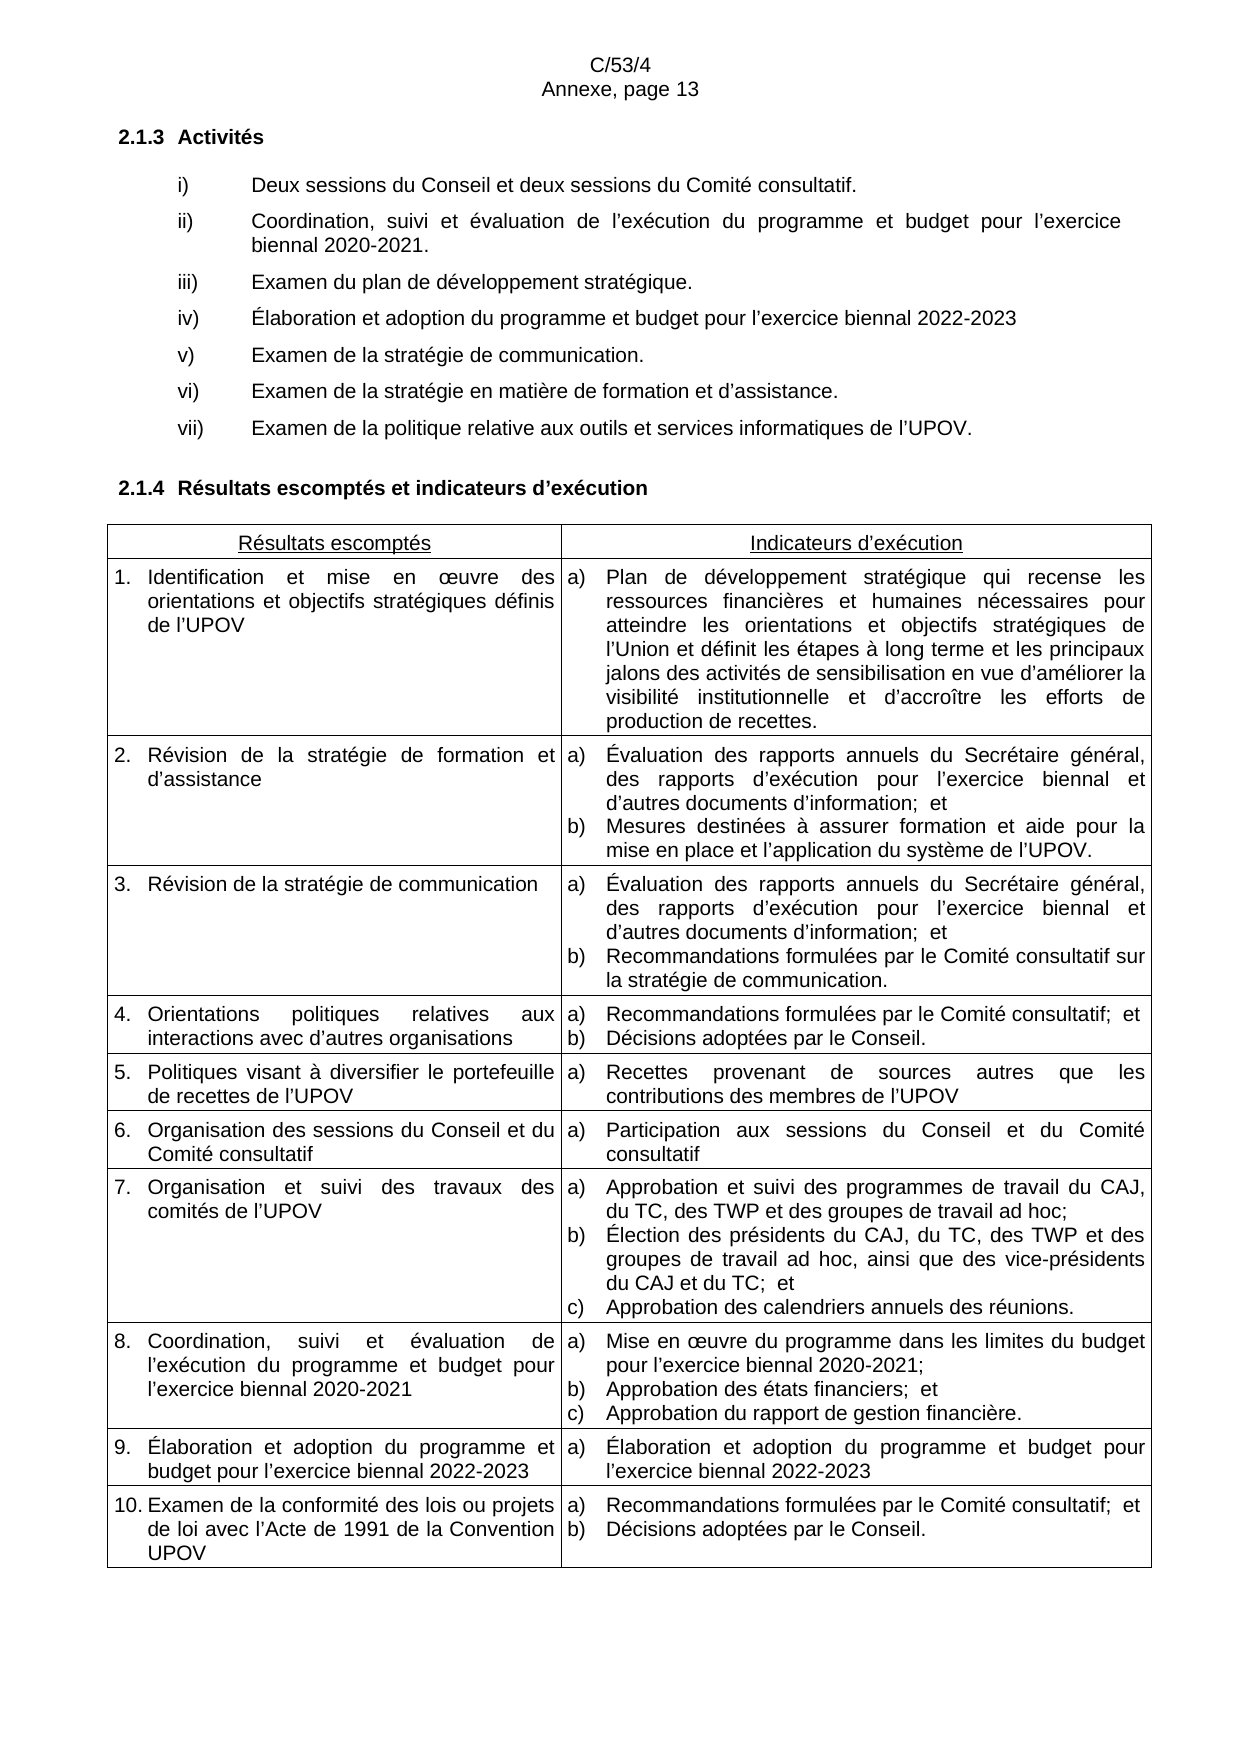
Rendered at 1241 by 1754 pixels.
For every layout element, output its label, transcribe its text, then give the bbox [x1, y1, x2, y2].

table_cell a) Évaluation des rapports annuels du Secrétaire général, des rapports d’exécution pour l’exercice biennal et d’autres documents d’information; et b) Mesures destinées à assurer formation et aide pour la mise en place et l’application du système de l’UPOV. [562, 736, 1151, 865]
table_cell a) Élaboration et adoption du programme et budget pour l’exercice biennal 2022-2023 [562, 1429, 1151, 1485]
table_cell a) Approbation et suivi des programmes de travail du CAJ, du TC, des TWP et des groupes de travail ad hoc; b) Élection des présidents du CAJ, du TC, des TWP et des groupes de travail ad hoc, ainsi que des vice-présidents du CAJ et du TC; et c) Approbation des calendriers annuels des réunions. [562, 1169, 1151, 1322]
table_cell 3. Révision de la stratégie de communication [108, 866, 561, 995]
table_cell 1. Identification et mise en œuvre des orientations et objectifs stratégiques définis de l’UPOV [108, 559, 561, 735]
table_cell 9. Élaboration et adoption du programme et budget pour l’exercice biennal 2022-2023 [108, 1429, 561, 1485]
table_cell a) Recommandations formulées par le Comité consultatif; et b) Décisions adoptées par le Conseil. [562, 996, 1151, 1053]
table_cell 8. Coordination, suivi et évaluation de l’exécution du programme et budget pour l’exercice biennal 2020-2021 [108, 1323, 561, 1428]
text iv) Élaboration et adoption du programme et budget pour l’exercice biennal 2022-2023 [177, 306, 1122, 330]
table_cell a) Participation aux sessions du Conseil et du Comité consultatif [562, 1111, 1151, 1168]
table_cell 4. Orientations politiques relatives aux interactions avec d’autres organisations [108, 996, 561, 1053]
text vi) Examen de la stratégie en matière de formation et d’assistance. [177, 379, 1122, 403]
text 2.1.4 Résultats escomptés et indicateurs d’exécution [118, 476, 1122, 500]
table_cell a) Évaluation des rapports annuels du Secrétaire général, des rapports d’exécution pour l’exercice biennal et d’autres documents d’information; et b) Recommandations formulées par le Comité consultatif sur la stratégie de communication. [562, 866, 1151, 995]
text v) Examen de la stratégie de communication. [177, 343, 1122, 367]
table_cell 5. Politiques visant à diversifier le portefeuille de recettes de l’UPOV [108, 1054, 561, 1110]
text vii) Examen de la politique relative aux outils et services informatiques de l’UPOV. [177, 416, 1122, 439]
text i) Deux sessions du Conseil et deux sessions du Comité consultatif. [177, 173, 1122, 197]
table_cell a) Recommandations formulées par le Comité consultatif; et b) Décisions adoptées par le Conseil. [562, 1486, 1151, 1567]
text 2.1.3 Activités [118, 125, 1122, 149]
table_cell a) Plan de développement stratégique qui recense les ressources financières et humaines nécessaires pour atteindre les orientations et objectifs stratégiques de l’Union et définit les étapes à long terme et les principaux jalons des activités de sensibilisation en vue d’améliorer la visibilité institutionnelle et d’accroître les efforts de production de recettes. [562, 559, 1151, 735]
text iii) Examen du plan de développement stratégique. [177, 270, 1122, 294]
text ii) Coordination, suivi et évaluation de l’exécution du programme et budget pour l’exercice biennal 2020-2021. [177, 209, 1122, 257]
table_cell 2. Révision de la stratégie de formation et d’assistance [108, 736, 561, 865]
table_cell 10. Examen de la conformité des lois ou projets de loi avec l’Acte de 1991 de la Convention UPOV [108, 1486, 561, 1567]
table_cell 7. Organisation et suivi des travaux des comités de l’UPOV [108, 1169, 561, 1322]
table_cell a) Mise en œuvre du programme dans les limites du budget pour l’exercice biennal 2020-2021; b) Approbation des états financiers; et c) Approbation du rapport de gestion financière. [562, 1323, 1151, 1428]
table_cell 6. Organisation des sessions du Conseil et du Comité consultatif [108, 1111, 561, 1168]
table_cell a) Recettes provenant de sources autres que les contributions des membres de l’UPOV [562, 1054, 1151, 1110]
table_header Indicateurs d’exécution [562, 525, 1151, 558]
table_header Résultats escomptés [108, 525, 561, 558]
